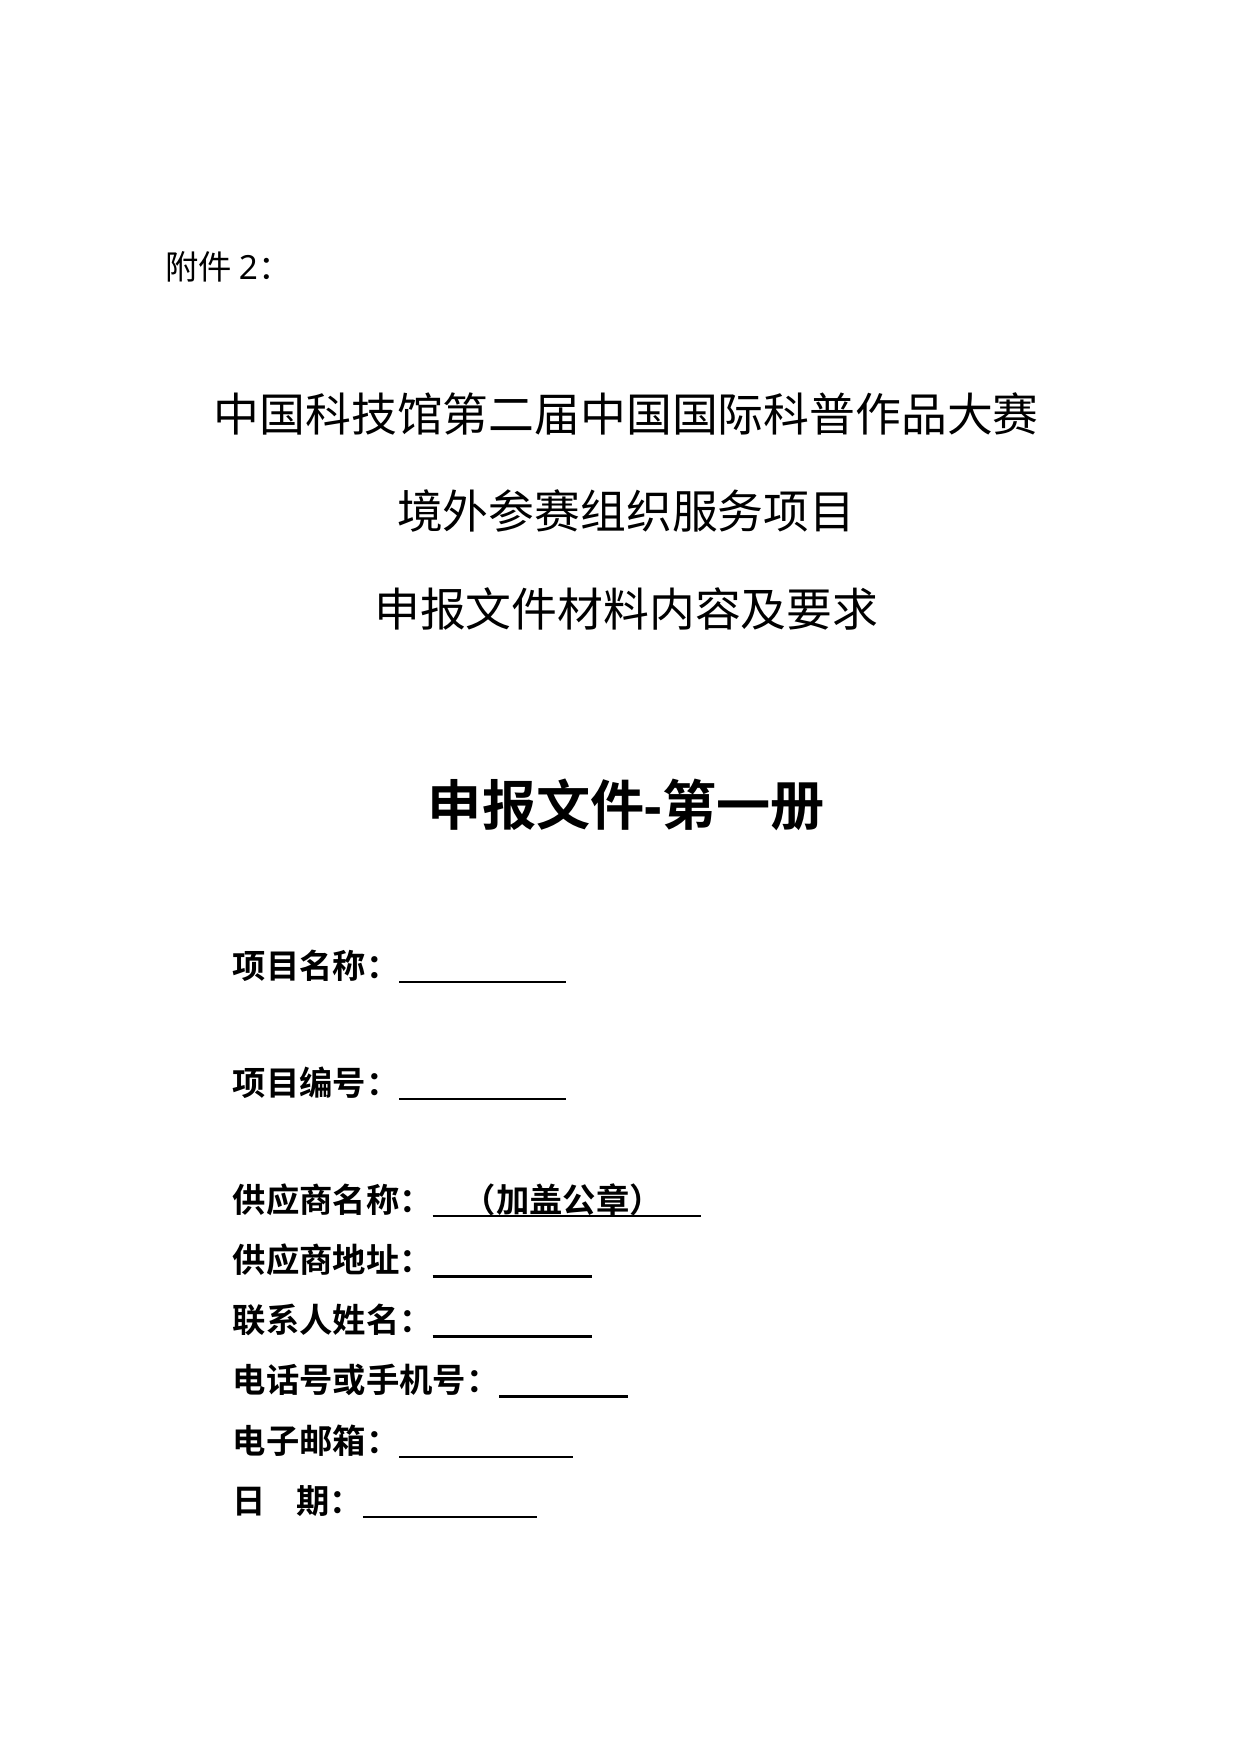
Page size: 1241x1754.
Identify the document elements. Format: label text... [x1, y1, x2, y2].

text 电话号或手机号： [165, 1354, 1087, 1402]
text 项目编号： [165, 1057, 1087, 1105]
text 供应商名称： （加盖公章） [165, 1173, 1087, 1222]
text 附件2： [165, 233, 1087, 298]
text 境外参赛组织服务项目 [165, 460, 1087, 558]
text 电子邮箱： [165, 1414, 1087, 1463]
text 日 期： [165, 1474, 1087, 1523]
text 项目名称： [165, 939, 1087, 988]
text 申报文件材料内容及要求 [165, 558, 1087, 655]
text 中国科技馆第二届中国国际科普作品大赛 [165, 363, 1087, 460]
text 供应商地址： [165, 1234, 1087, 1282]
text 申报文件-第一册 [165, 753, 1087, 850]
text 联系人姓名： [165, 1294, 1087, 1342]
